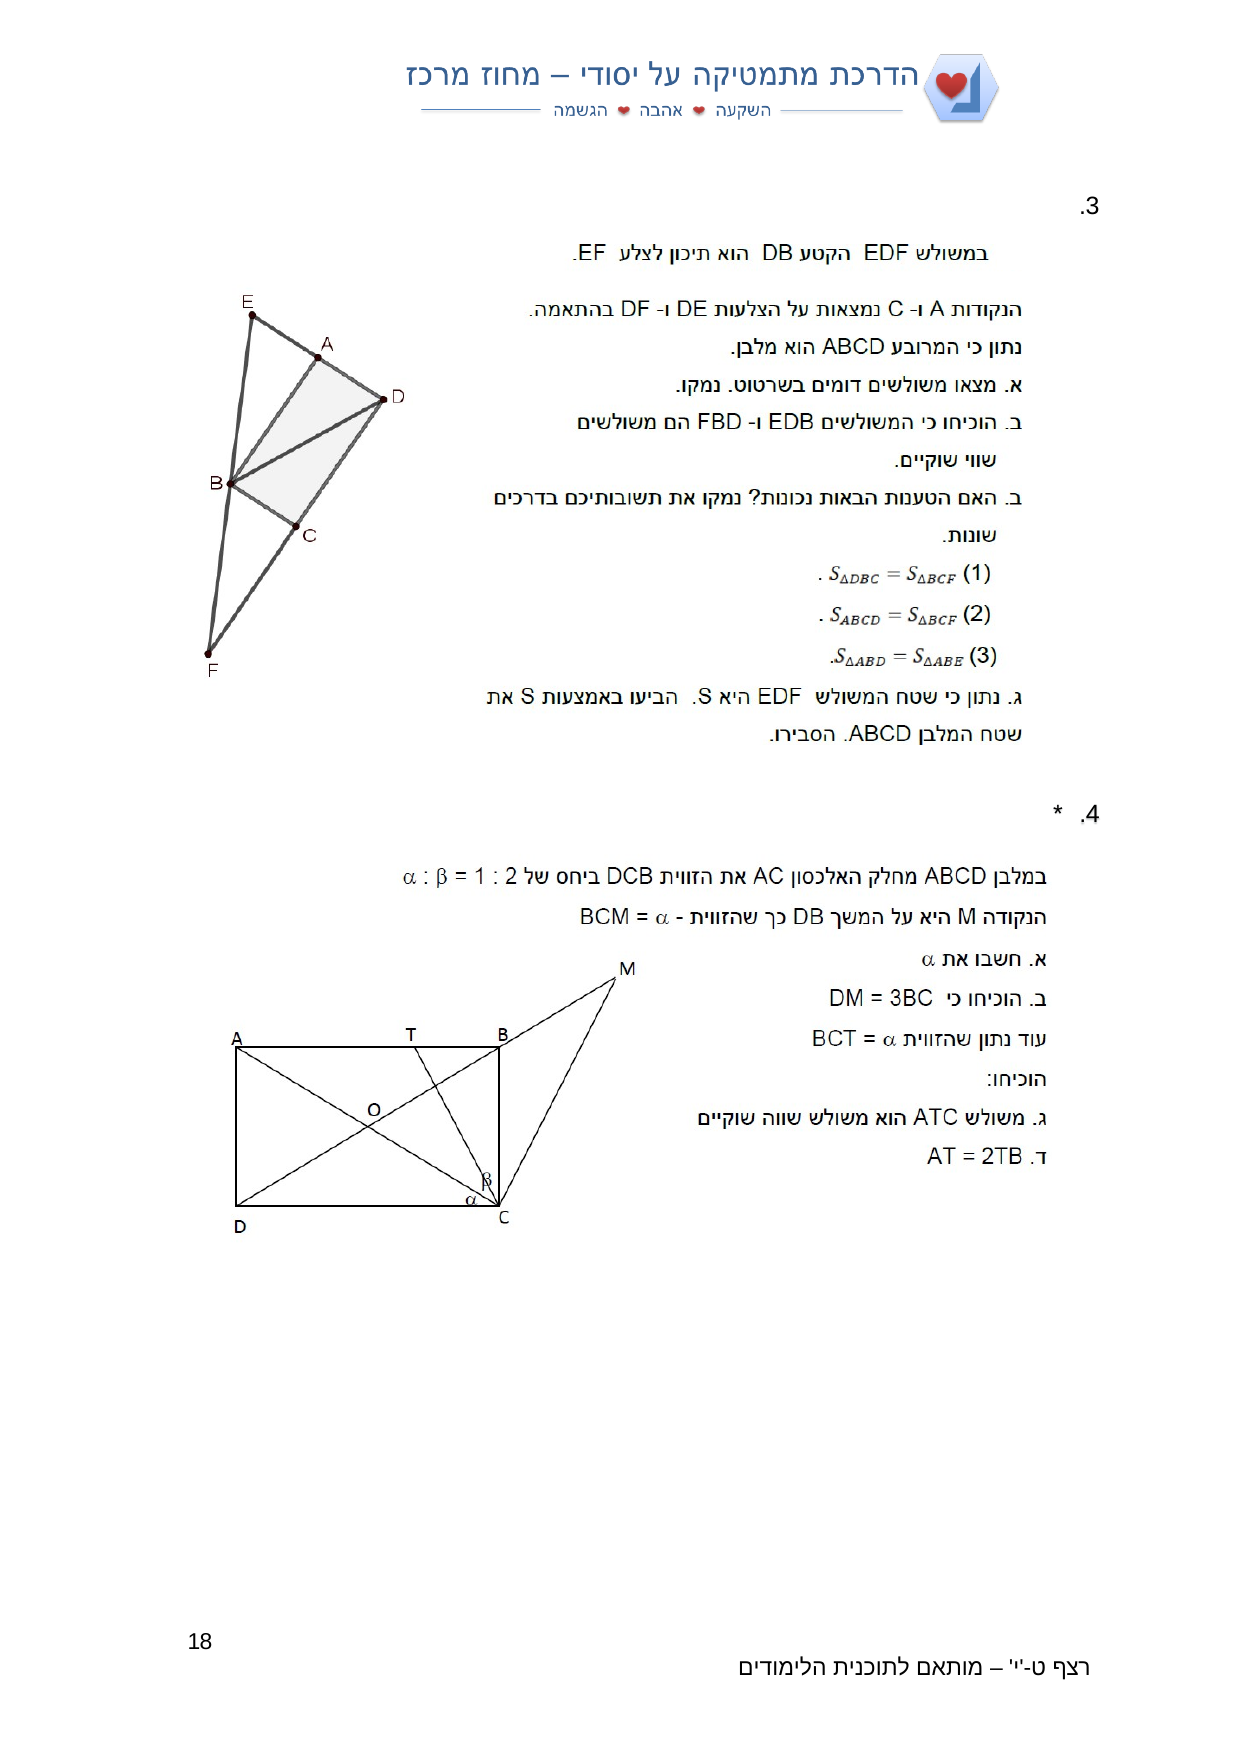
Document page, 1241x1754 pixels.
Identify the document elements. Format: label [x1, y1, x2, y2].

picture [406, 53, 1001, 125]
picture [203, 792, 1102, 1256]
picture [204, 244, 1022, 745]
